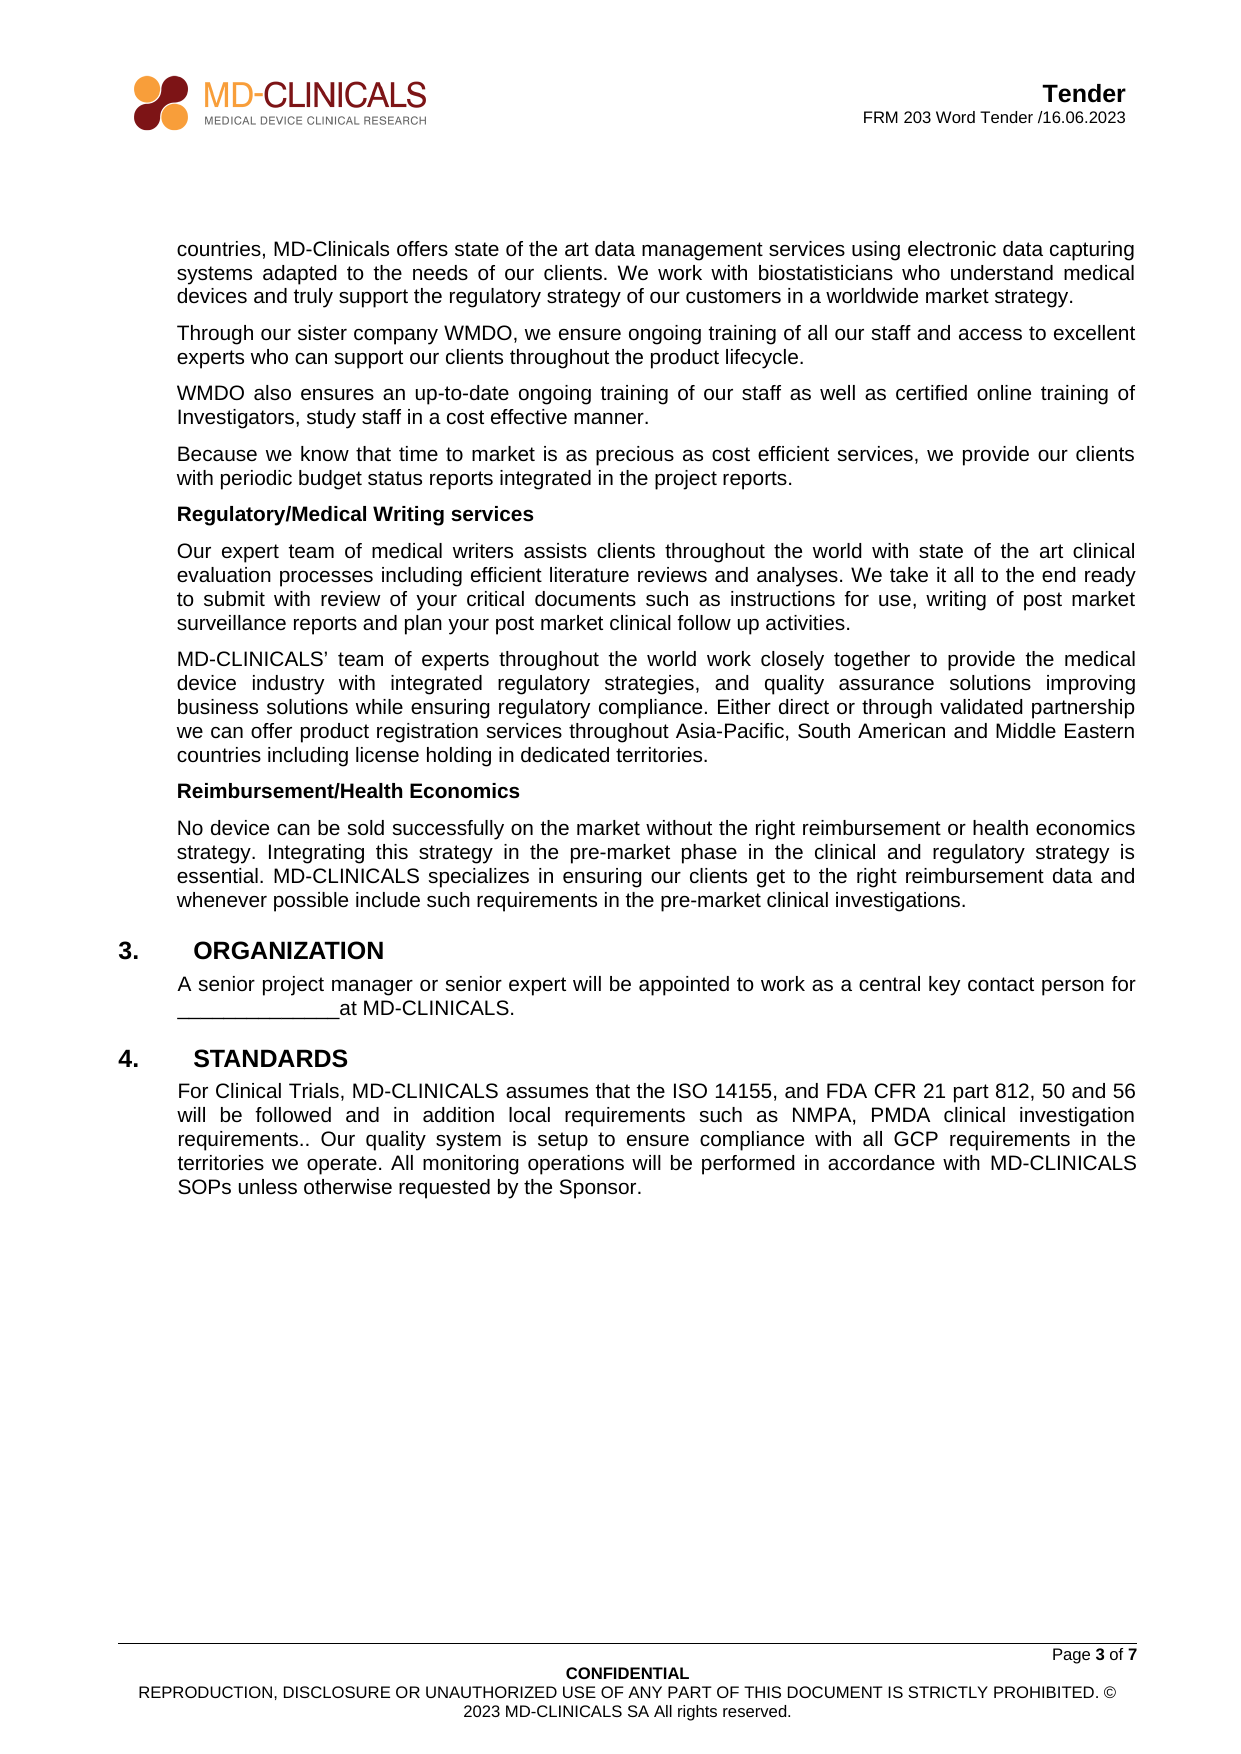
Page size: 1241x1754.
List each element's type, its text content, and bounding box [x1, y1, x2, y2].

text For Clinical Trials, MD-CLINICALS assumes that the ISO 14155, and FDA CFR 21 part 812, 50 and 56 will be followed and in addition local requirements such as NMPA, PMDA clinical investigation requirements.. Our quality system is setup to ensure compliance with all GCP requirements in the territories we operate. All monitoring operations will be performed in accordance with MD-CLINICALS SOPs unless otherwise requested by the Sponsor. [177, 1079, 1137, 1199]
text MD-CLINICALS’ team of experts throughout the world work closely together to provide the medical device industry with integrated regulatory strategies, and quality assurance solutions improving business solutions while ensuring regulatory compliance. Either direct or through validated partnership we can offer product registration services throughout Asia-Pacific, South American and Middle Eastern countries including license holding in dedicated territories. [177, 647, 1137, 767]
subtitle ORGANIZATION [118, 936, 1137, 965]
picture [129, 72, 432, 135]
text Reimbursement/Health Economics [177, 779, 1137, 803]
subtitle STANDARDS [118, 1044, 1137, 1073]
text Through our sister company WMDO, we ensure ongoing training of all our staff and access to excellent experts who can support our clients throughout the product lifecycle. [177, 321, 1137, 369]
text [177, 236, 1137, 308]
text Our expert team of medical writers assists clients throughout the world with state of the art clinical evaluation processes including efficient literature reviews and analyses. We take it all to the end ready to submit with review of your critical documents such as instructions for use, writing of post market surveillance reports and plan your post market clinical follow up activities. [177, 538, 1137, 634]
text No device can be sold successfully on the market without the right reimbursement or health economics strategy. Integrating this strategy in the pre-market phase in the clinical and regulatory strategy is essential. MD-CLINICALS specializes in ensuring our clients get to the right reimbursement data and whenever possible include such requirements in the pre-market clinical investigations. [177, 816, 1137, 911]
text Regulatory/Medical Writing services [177, 502, 1137, 526]
text Because we know that time to market is as precious as cost efficient services, we provide our clients with periodic budget status reports integrated in the project reports. [177, 442, 1137, 489]
text A senior project manager or senior expert will be appointed to work as a central key contact person for ______________at MD-CLINICALS. [177, 971, 1137, 1019]
text WMDO also ensures an up-to-date ongoing training of our staff as well as certified online training of Investigators, study staff in a cost effective manner. [177, 381, 1137, 429]
